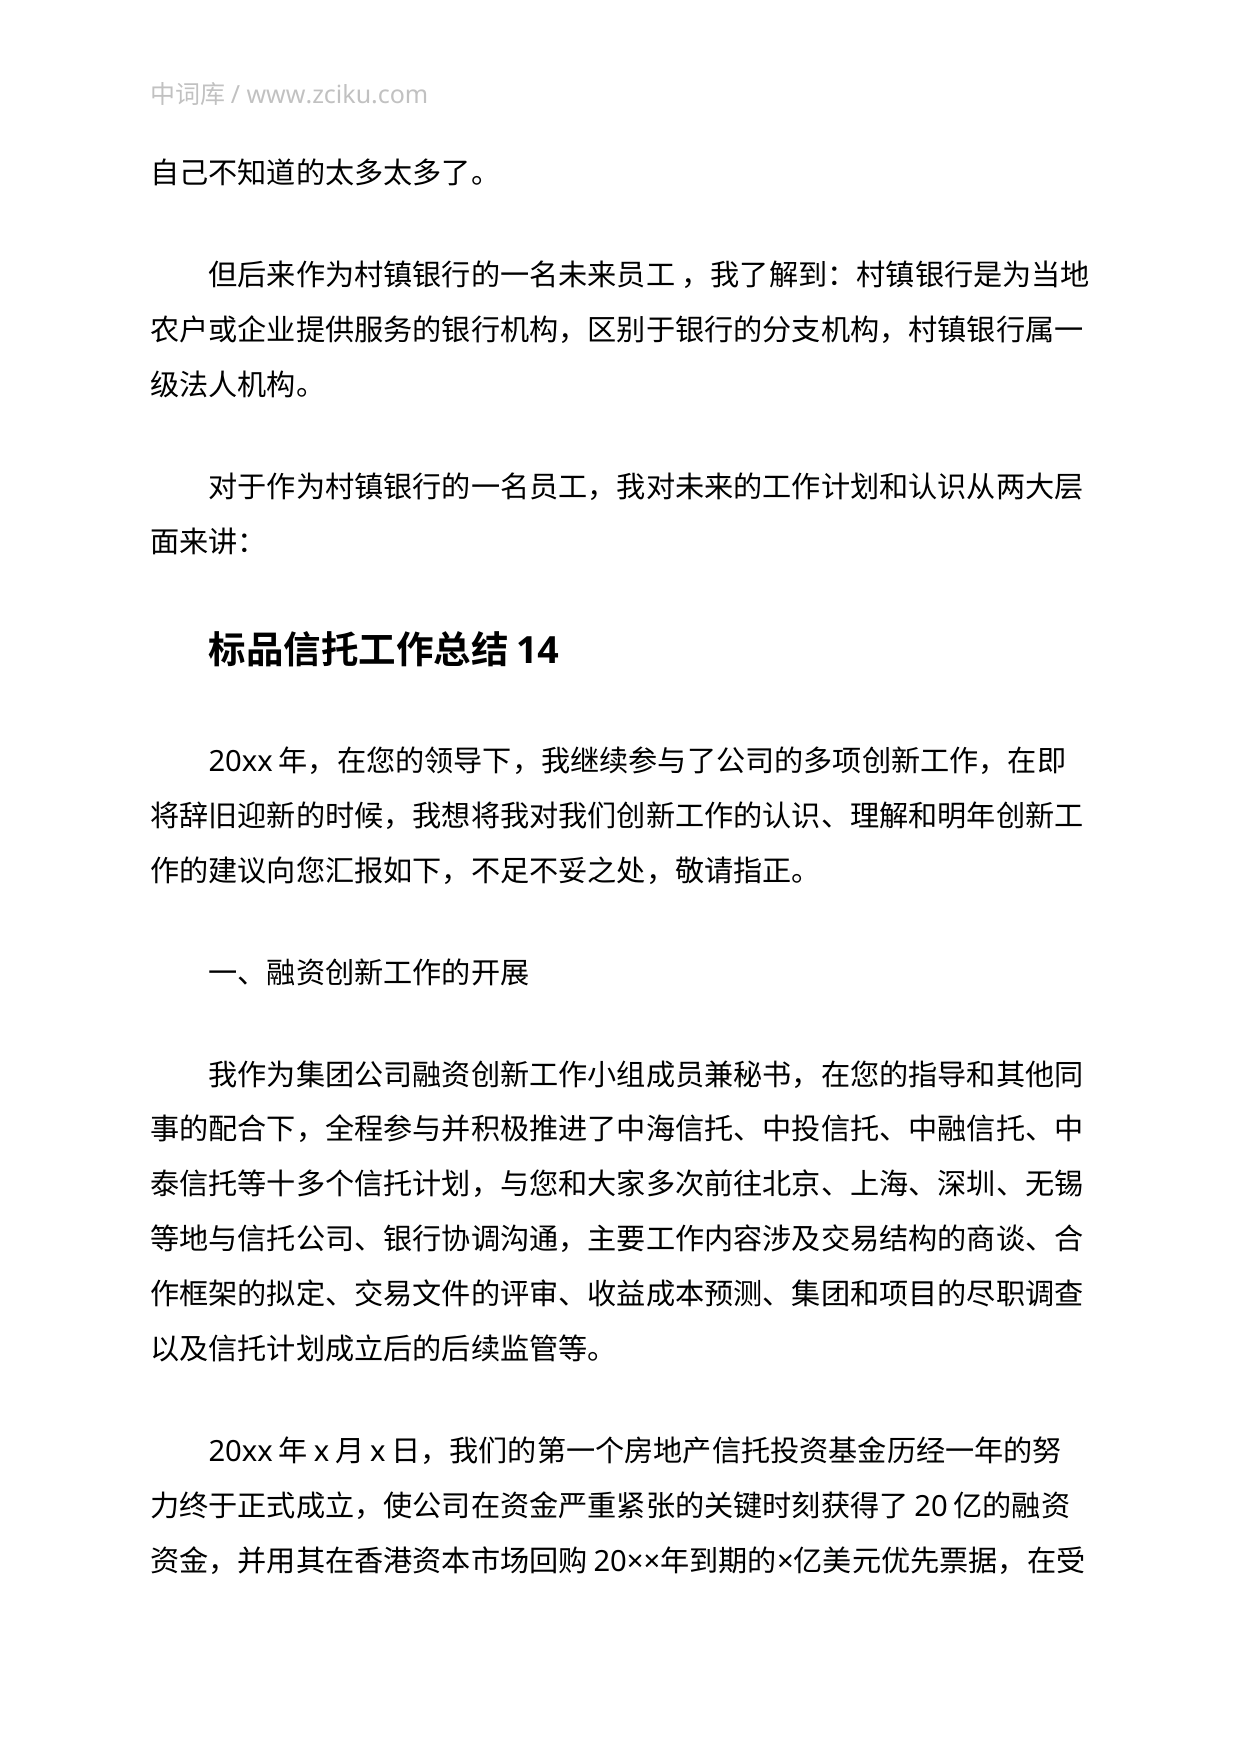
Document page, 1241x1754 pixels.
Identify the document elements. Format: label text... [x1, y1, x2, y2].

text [150, 1427, 1090, 1580]
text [150, 150, 1090, 192]
text 20xx年，在您的领导下，我继续参与了公司的多项创新工作，在即将辞旧迎新的时候，我想将我对我们创新工作的认识、理解和明年创新工作的建议向您汇报如下，不足不妥之处，敬请指正。 [150, 738, 1090, 890]
text 我作为集团公司融资创新工作小组成员兼秘书，在您的指导和其他同事的配合下，全程参与并积极推进了中海信托、中投信托、中融信托、中泰信托等十多个信托计划，与您和大家多次前往北京、上海、深圳、无锡等地与信托公司、银行协调沟通，主要工作内容涉及交易结构的商谈、合作框架的拟定、交易文件的评审、收益成本预测、集团和项目的尽职调查以及信托计划成立后的后续监管等。 [150, 1051, 1090, 1368]
text 一、融资创新工作的开展 [150, 949, 1090, 992]
text 标品信托工作总结14 [150, 620, 1090, 674]
text 但后来作为村镇银行的一名未来员工 ，我了解到：村镇银行是为当地农户或企业提供服务的银行机构，区别于银行的分支机构，村镇银行属一级法人机构。 [150, 252, 1090, 404]
text 对于作为村镇银行的一名员工，我对未来的工作计划和认识从两大层面来讲： [150, 463, 1090, 561]
